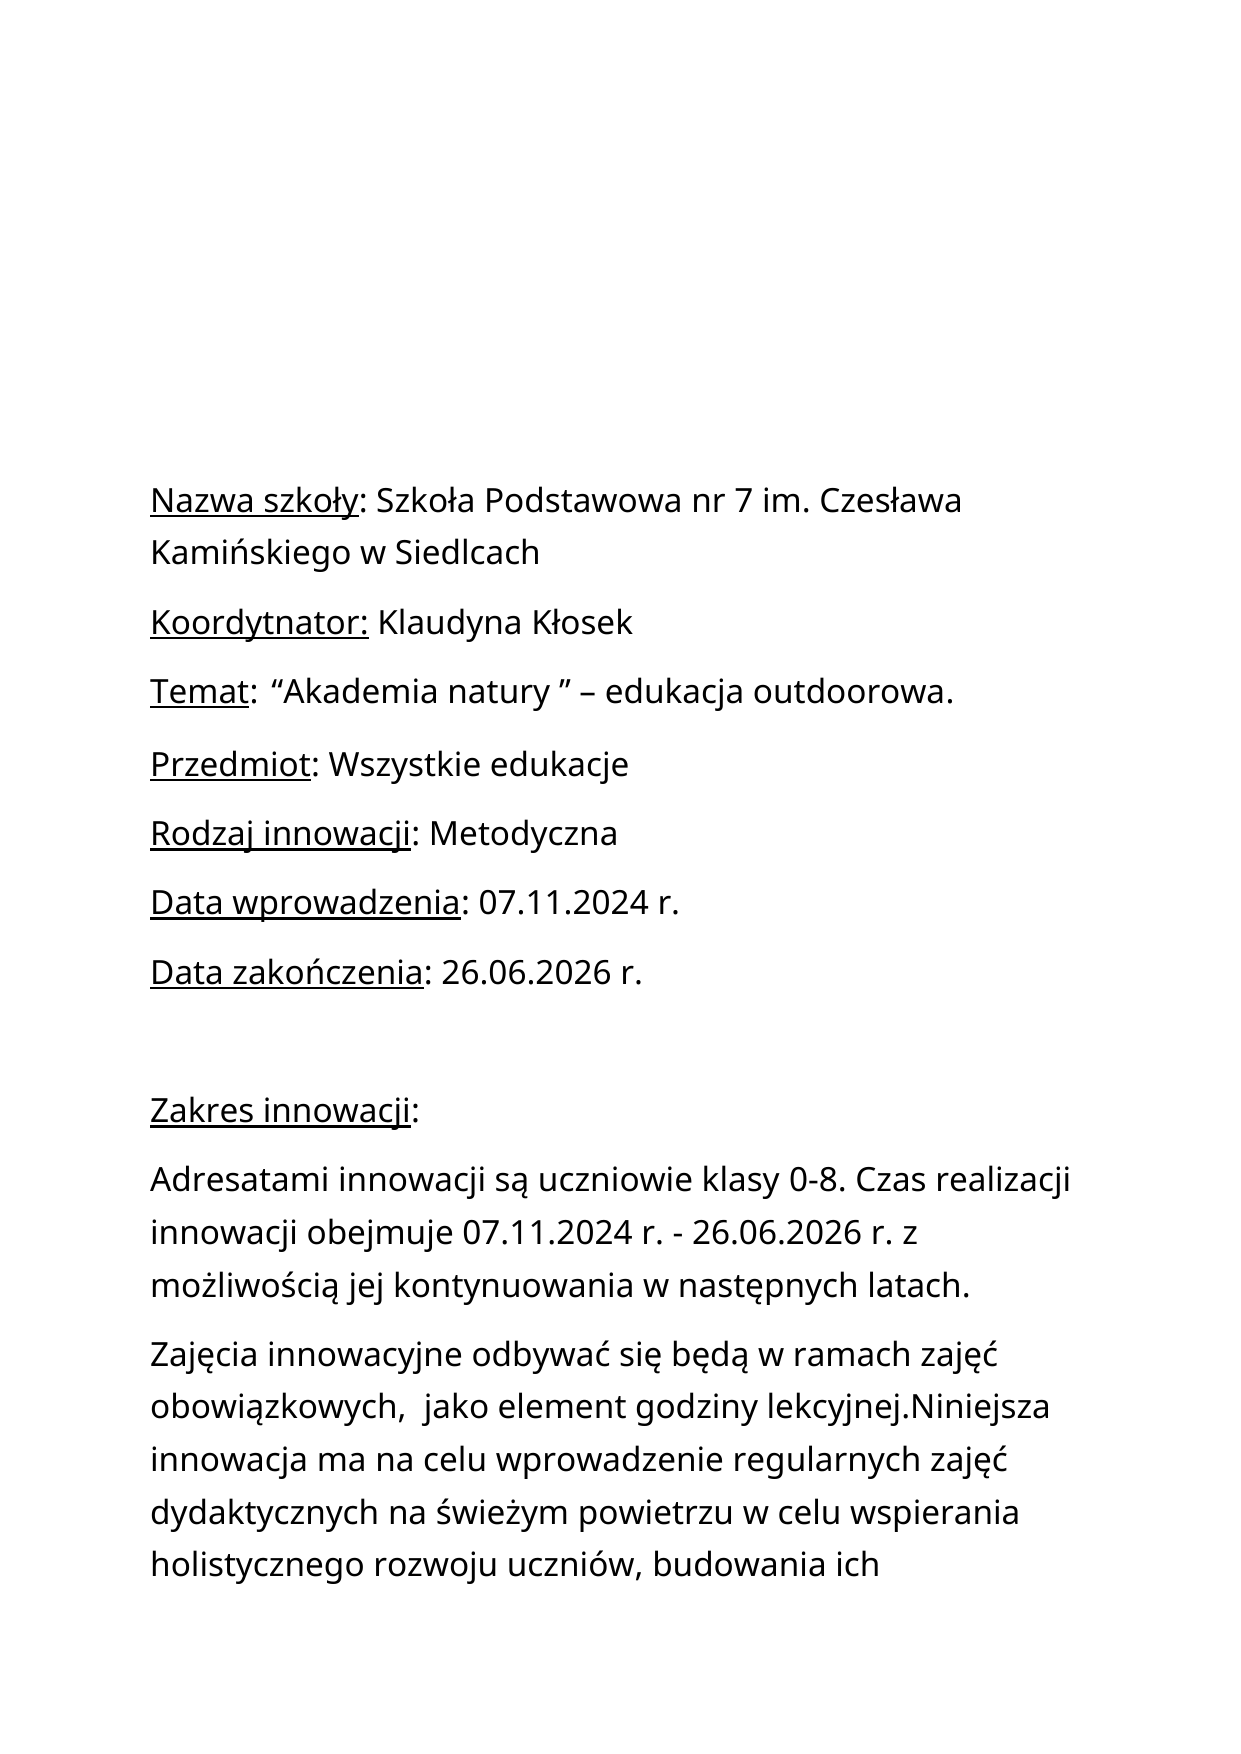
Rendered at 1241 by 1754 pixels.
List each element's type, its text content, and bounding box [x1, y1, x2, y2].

text Data zakończenia: 26.06.2026 r. [150, 948, 1090, 994]
text Adresatami innowacji są uczniowie klasy 0-8. Czas realizacji innowacji obejmuje 07.11.2024 r. - 26.06.2026 r. z możliwością jej kontynuowania w następnych latach. [150, 1156, 1090, 1307]
text Koordytnator: Klaudyna Kłosek [150, 598, 1090, 644]
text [150, 1331, 1090, 1587]
text Temat: “Akademia natury ’’ – edukacja outdoorowa. [150, 668, 1090, 713]
text Data wprowadzenia: 07.11.2024 r. [150, 879, 1090, 924]
text Zakres innowacji: [150, 1087, 1090, 1132]
text Przedmiot: Wszystkie edukacje [150, 741, 1090, 786]
text Nazwa szkoły: Szkoła Podstawowa nr 7 im. Czesława Kamińskiego w Siedlcach [150, 477, 1090, 574]
text Rodzaj innowacji: Metodyczna [150, 810, 1090, 855]
